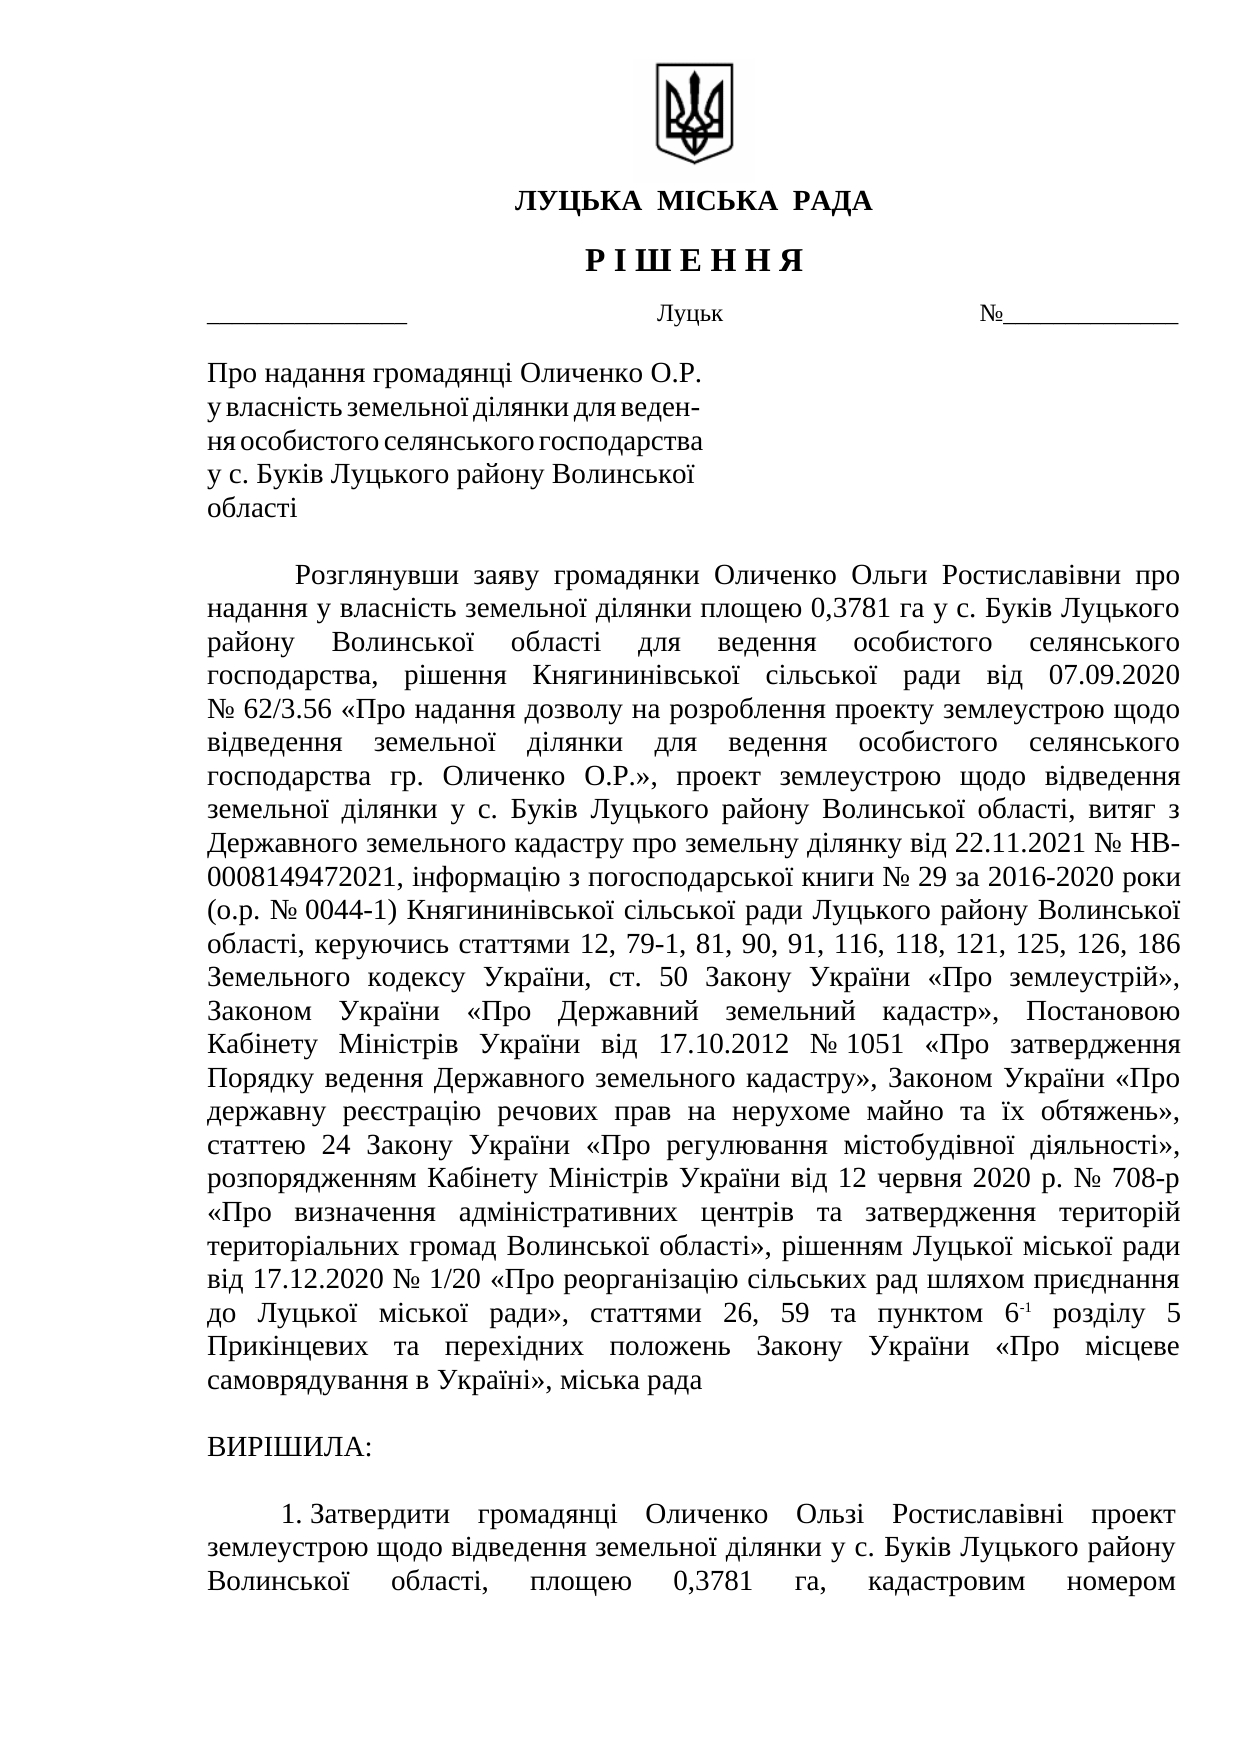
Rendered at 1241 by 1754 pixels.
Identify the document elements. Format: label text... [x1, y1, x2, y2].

text ВИРІШИЛА: [207, 1429, 1177, 1462]
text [207, 1496, 1177, 1597]
text ________________ Луцьк №______________ [207, 298, 1181, 327]
subtitle Р І Ш Е Н Н Я [207, 241, 1181, 279]
subtitle ЛУЦЬКА МІСЬКА РАДА [207, 183, 1181, 217]
text ня особистого селянського господарства [207, 423, 1181, 456]
text у с. Буків Луцького району Волинської [207, 456, 1181, 490]
text області [207, 490, 1181, 523]
text Розглянувши заяву громадянки Оличенко Ольги Ростиславівни про надання у власність земельної ділянки площею 0,3781 га у с. Буків Луцького району Волинської області для ведення особистого селянського господарства, рішення Княгининівської сільської ради від 07.09.2020 № 62/3.56 «Про надання дозволу на розроблення проекту землеустрою щодо відведення земельної ділянки для ведення особистого селянського господарства гр. Оличенко О.Р.», проект землеустрою щодо відведення земельної ділянки у с. Буків Луцького району Волинської області, витяг з Державного земельного кадастру про земельну ділянку від 22.11.2021 № НВ-0008149472021, інформацію з погосподарської книги № 29 за 2016-2020 роки (о.р. № 0044-1) Княгининівської сільської ради Луцького району Волинської області, керуючись статтями 12, 79-1, 81, 90, 91, 116, 118, 121, 125, 126, 186 Земельного кодексу України, ст. 50 Закону України «Про землеустрій», Законом України «Про Державний земельний кадастр», Постановою Кабінету Міністрів України від 17.10.2012 № 1051 «Про затвердження Порядку ведення Державного земельного кадастру», Законом України «Про державну реєстрацію речових прав на нерухоме майно та їх обтяжень», статтею 24 Закону України «Про регулювання містобудівної діяльності», розпорядженням Кабінету Міністрів України від 12 червня 2020 р. № 708-р «Про визначення адміністративних центрів та затвердження територій територіальних громад Волинської області», рішенням Луцької міської ради від 17.12.2020 № 1/20 «Про реорганізацію сільських рад шляхом приєднання до Луцької міської ради», статтями 26, 59 та пунктом 6-1 розділу 5 Прикінцевих та перехідних положень Закону України «Про місцеве самоврядування в Україні», міська рада [207, 557, 1181, 1395]
text у власність земельної ділянки для веден- [207, 389, 1181, 423]
text Про надання громадянці Оличенко О.Р. [207, 356, 1181, 389]
